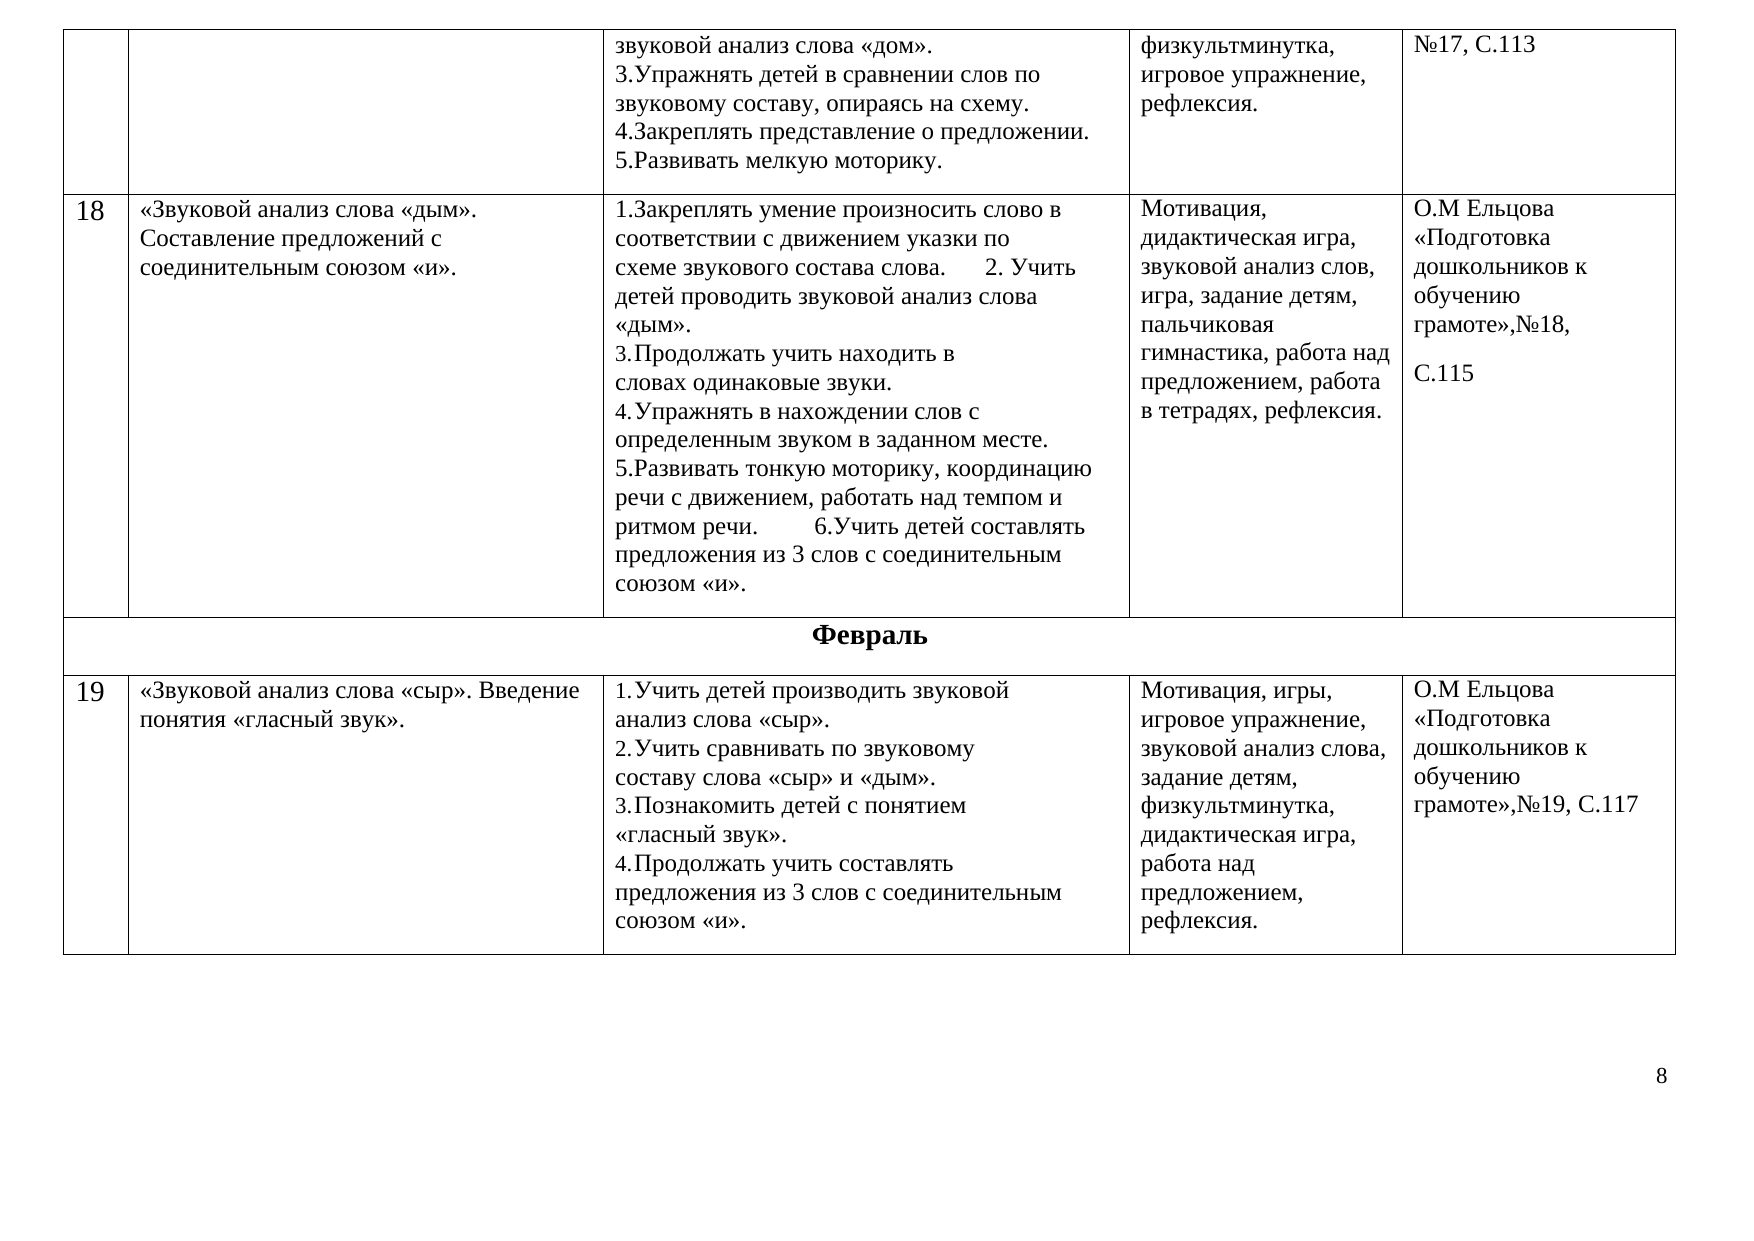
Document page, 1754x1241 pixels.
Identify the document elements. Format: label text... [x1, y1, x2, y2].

table_cell О.М Ельцова «Подготовка дошкольников к обучению грамоте»,№18, С.115 [1403, 195, 1675, 617]
table_cell Учить детей производить звуковой анализ слова «сыр». Учить сравнивать по звуковому составу слова «сыр» и «дым». Познакомить детей с понятием «гласный звук». Продолжать учить составлять предложения из 3 слов с соединительным союзом «и». [604, 676, 1129, 954]
table_cell Февраль [64, 618, 1675, 674]
table_cell О.М Ельцова «Подготовка дошкольников к обучению грамоте»,№19, С.117 [1403, 676, 1675, 954]
table_header физкультминутка, игровое упражнение, рефлексия. [1130, 30, 1402, 193]
table_cell «Звуковой анализ слова «дым». Составление предложений с соединительным союзом «и». [129, 195, 603, 617]
table_header №17, С.113 [1403, 30, 1675, 193]
table_header звуковой анализ слова «дом». 3.Упражнять детей в сравнении слов по звуковому составу, опираясь на схему. 4.Закреплять представление о предложении. 5.Развивать мелкую моторику. [604, 30, 1129, 193]
table_cell 19 [64, 676, 128, 954]
table_cell 18 [64, 195, 128, 617]
table_cell Мотивация, дидактическая игра, звуковой анализ слов, игра, задание детям, пальчиковая гимнастика, работа над предложением, работа в тетрадях, рефлексия. [1130, 195, 1402, 617]
table_header [129, 30, 603, 193]
table_cell «Звуковой анализ слова «сыр». Введение понятия «гласный звук». [129, 676, 603, 954]
table_cell Мотивация, игры, игровое упражнение, звуковой анализ слова, задание детям, физкультминутка, дидактическая игра, работа над предложением, рефлексия. [1130, 676, 1402, 954]
table_header [64, 30, 128, 193]
table_cell 1.Закреплять умение произносить слово в соответствии с движением указки по схеме звукового состава слова. 2. Учить детей проводить звуковой анализ слова «дым». Продолжать учить находить в словах одинаковые звуки. Упражнять в нахождении слов с определенным звуком в заданном месте. 5.Развивать тонкую моторику, координацию речи с движением, работать над темпом и ритмом речи. 6.Учить детей составлять предложения из 3 слов с соединительным союзом «и». [604, 195, 1129, 617]
